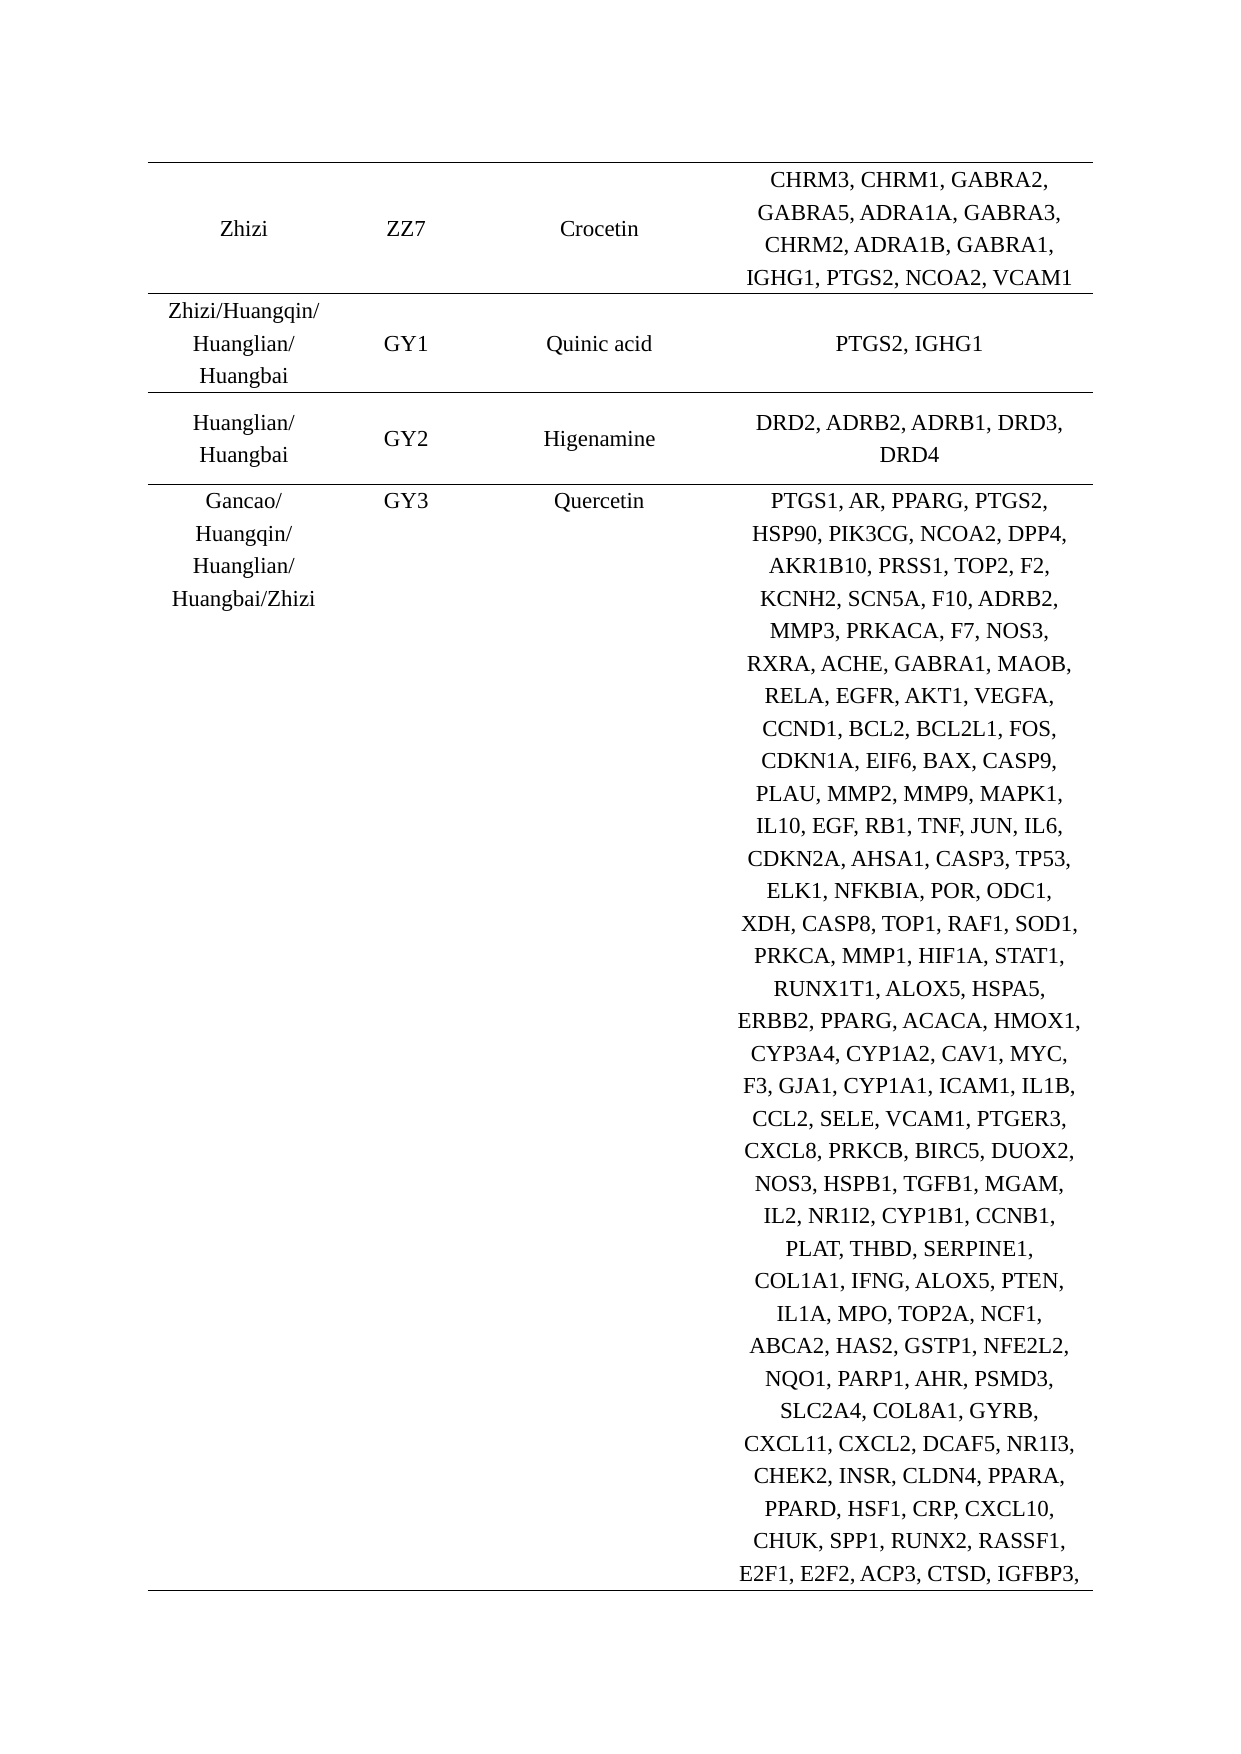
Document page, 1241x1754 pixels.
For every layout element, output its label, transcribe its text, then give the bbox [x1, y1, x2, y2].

table_cell CHRM3, CHRM1, GABRA2, GABRA5, ADRA1A, GABRA3, CHRM2, ADRA1B, GABRA1, IGHG1, PTGS2, NCOA2, VCAM1 [726, 163, 1093, 293]
table_cell GY2 [340, 393, 472, 483]
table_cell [148, 485, 339, 1589]
table_cell Zhizi/Huangqin/Huanglian/Huangbai [148, 294, 339, 392]
table_cell Quercetin [473, 485, 726, 1589]
table_cell DRD2, ADRB2, ADRB1, DRD3, DRD4 [726, 393, 1093, 483]
table_cell ZZ7 [340, 163, 472, 293]
table_cell GY1 [340, 294, 472, 392]
table_cell Huanglian/Huangbai [148, 393, 339, 483]
table_cell Zhizi [148, 163, 339, 293]
table_cell PTGS2, IGHG1 [726, 294, 1093, 392]
table_cell Higenamine [473, 393, 726, 483]
table_cell Quinic acid [473, 294, 726, 392]
table_cell Crocetin [473, 163, 726, 293]
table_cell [726, 485, 1093, 1589]
table_cell GY3 [340, 485, 472, 1589]
